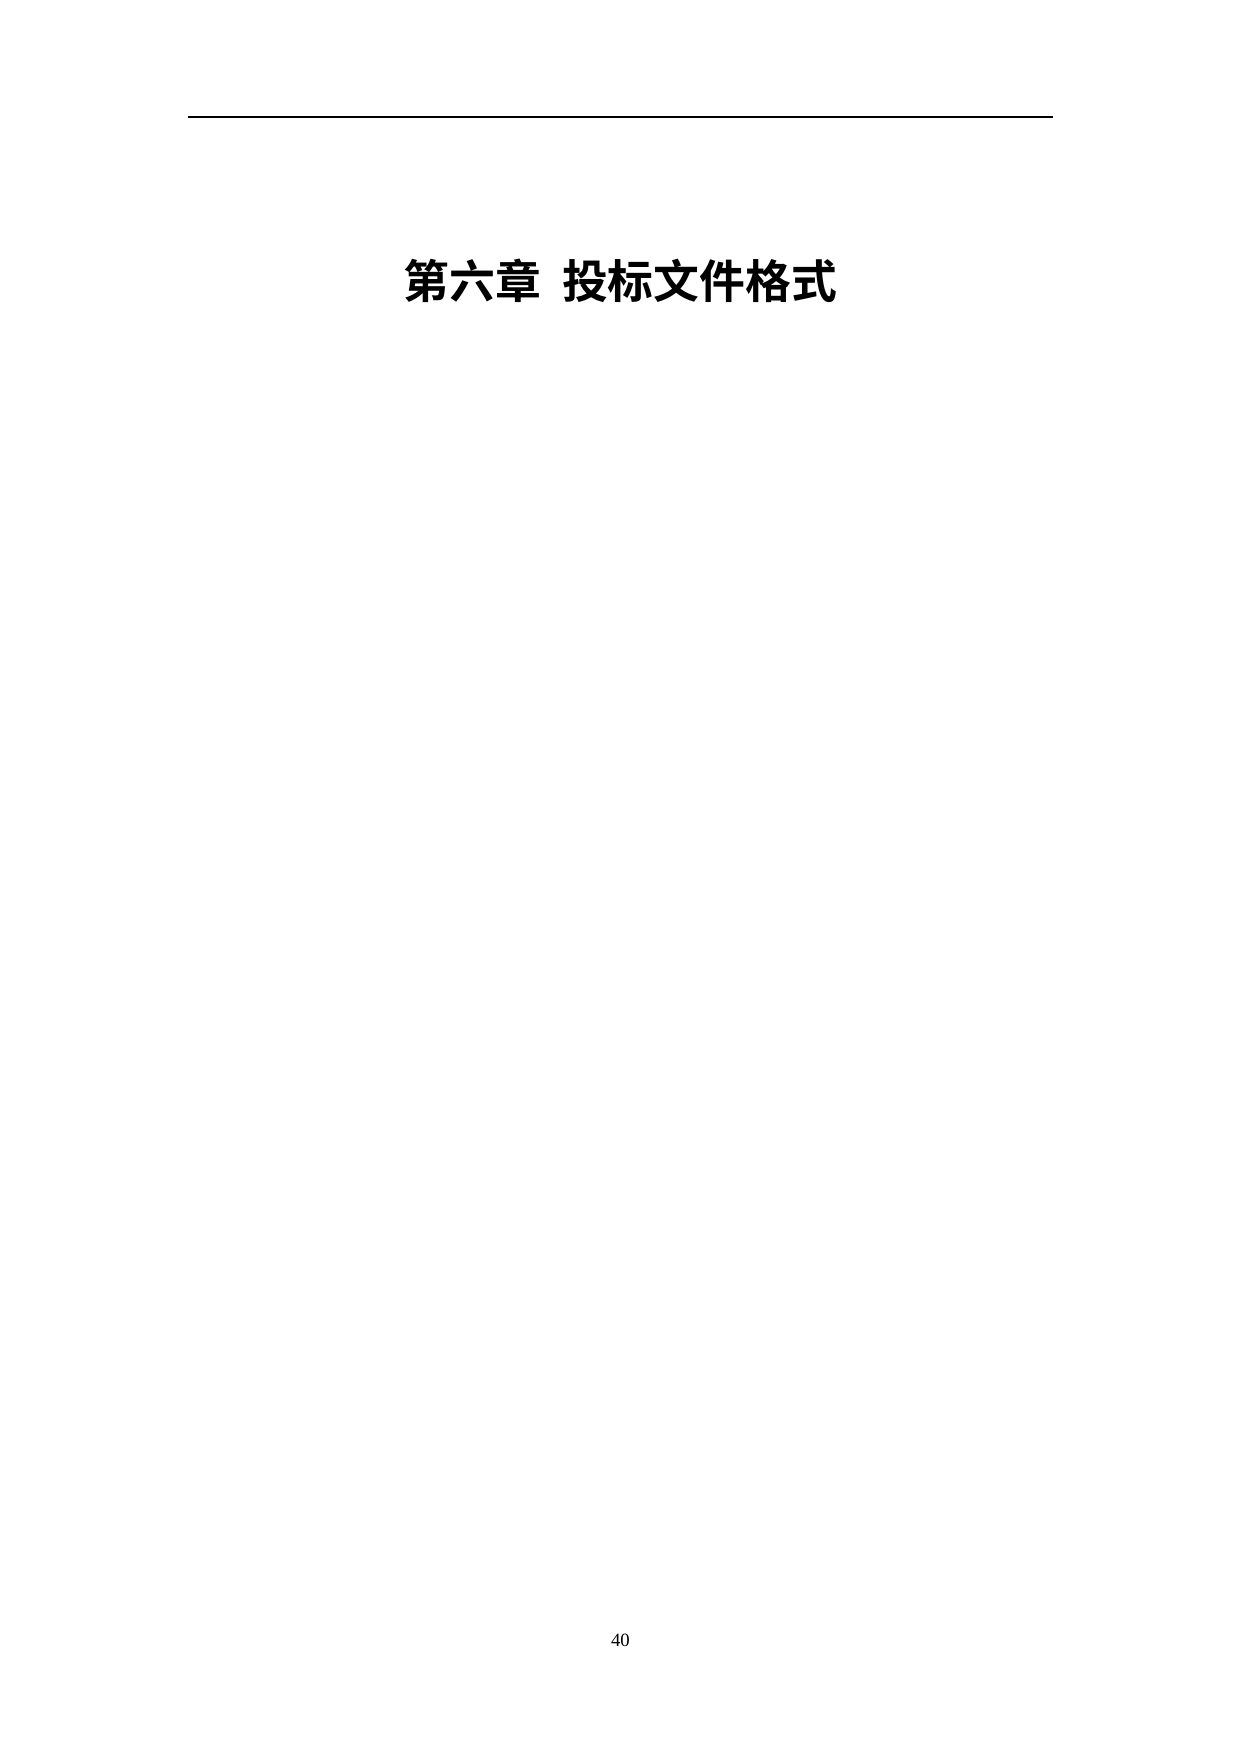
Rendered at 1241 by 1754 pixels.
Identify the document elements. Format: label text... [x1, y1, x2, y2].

subtitle 第六章 投标文件格式 [187, 230, 1053, 327]
